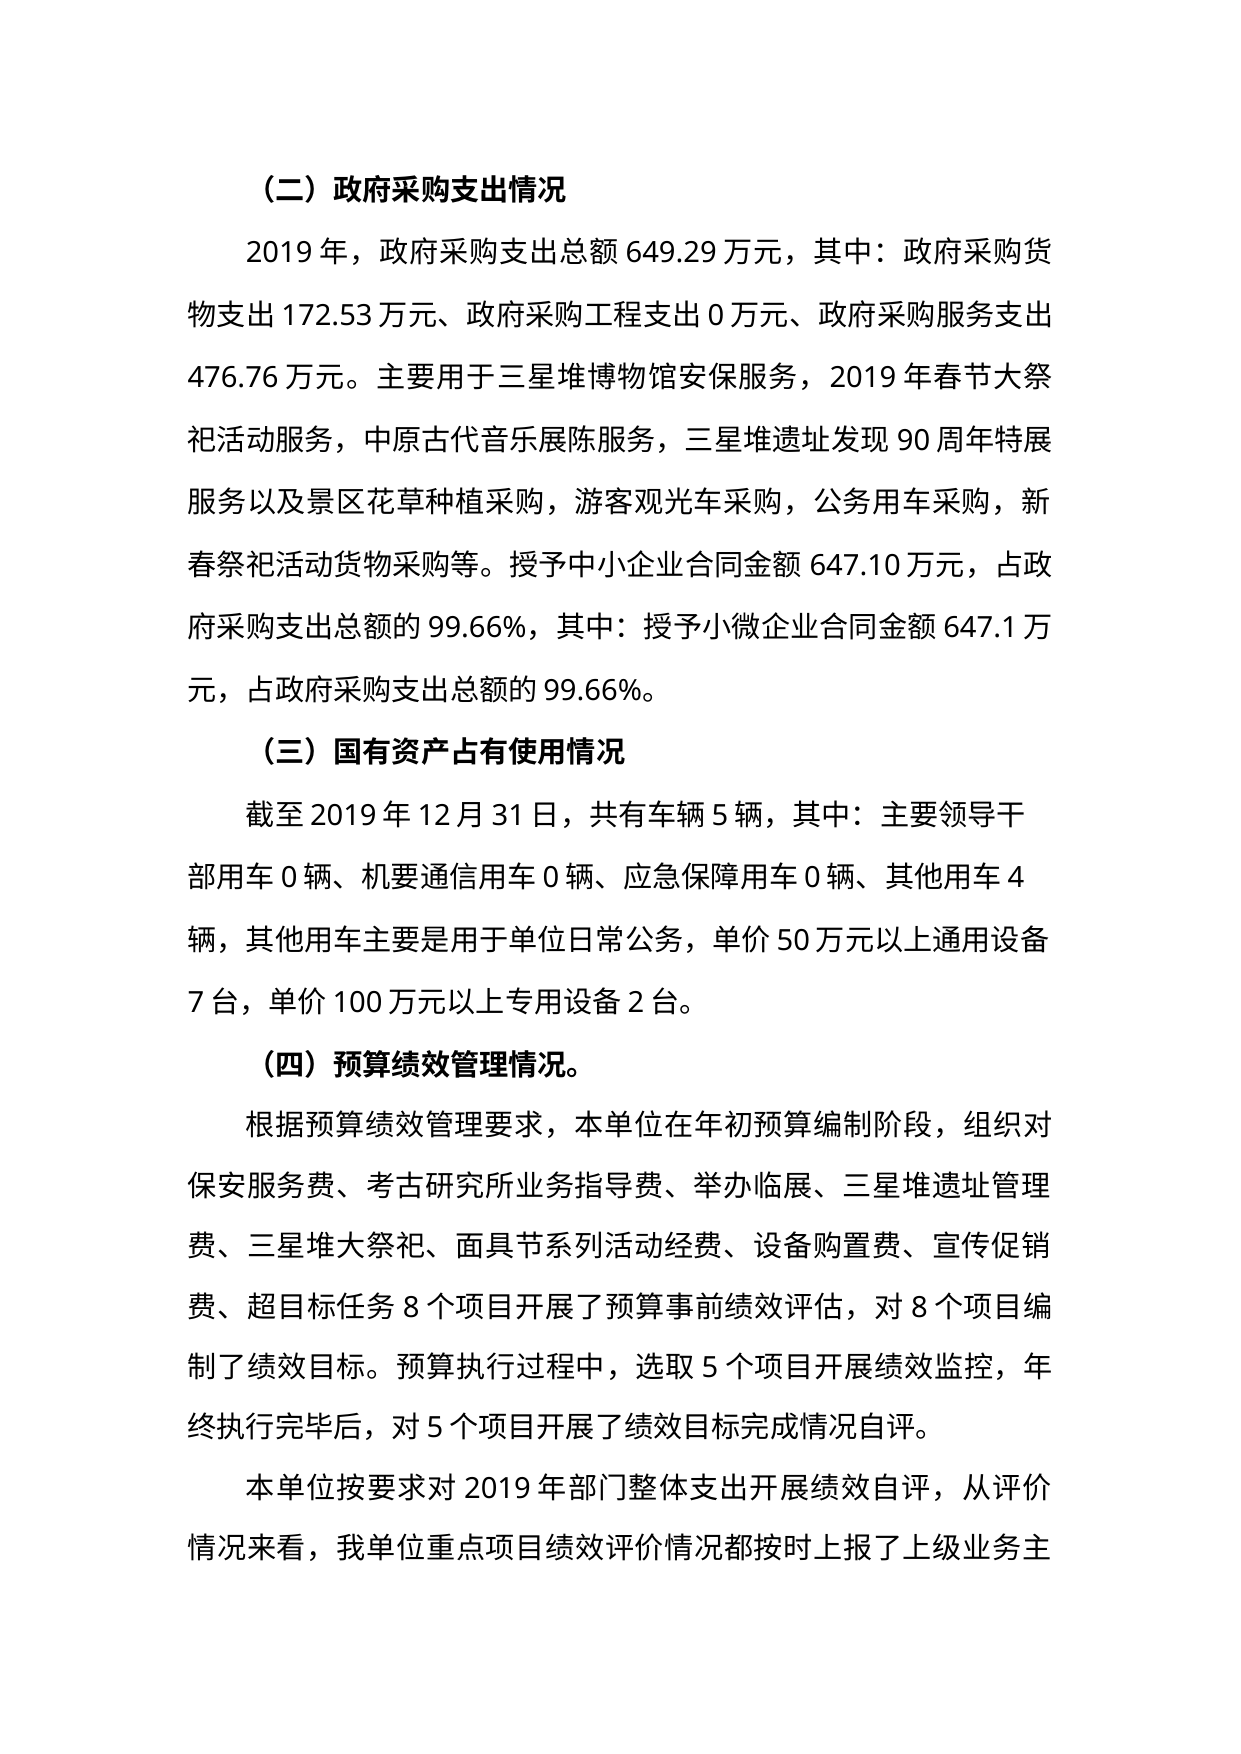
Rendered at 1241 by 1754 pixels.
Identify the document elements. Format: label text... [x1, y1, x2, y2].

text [187, 1450, 1053, 1571]
text （四）预算绩效管理情况。 [187, 1025, 1053, 1087]
text 2019年，政府采购支出总额649.29万元，其中：政府采购货物支出172.53万元、政府采购工程支出0万元、政府采购服务支出476.76万元。主要用于三星堆博物馆安保服务，2019年春节大祭祀活动服务，中原古代音乐展陈服务，三星堆遗址发现90周年特展服务以及景区花草种植采购，游客观光车采购，公务用车采购，新春祭祀活动货物采购等。授予中小企业合同金额647.10万元，占政府采购支出总额的99.66%，其中：授予小微企业合同金额647.1万元，占政府采购支出总额的99.66%。 [187, 212, 1053, 712]
text （二）政府采购支出情况 [187, 150, 1053, 212]
text （三）国有资产占有使用情况 [187, 712, 1053, 775]
text 根据预算绩效管理要求，本单位在年初预算编制阶段，组织对保安服务费、考古研究所业务指导费、举办临展、三星堆遗址管理费、三星堆大祭祀、面具节系列活动经费、设备购置费、宣传促销费、超目标任务8个项目开展了预算事前绩效评估，对8个项目编制了绩效目标。预算执行过程中，选取5个项目开展绩效监控，年终执行完毕后，对5个项目开展了绩效目标完成情况自评。 [187, 1087, 1053, 1450]
text 截至2019年12月31日，共有车辆5辆，其中：主要领导干部用车0辆、机要通信用车0辆、应急保障用车0辆、其他用车4辆，其他用车主要是用于单位日常公务，单价50万元以上通用设备7台，单价100万元以上专用设备2台。 [187, 775, 1053, 1025]
